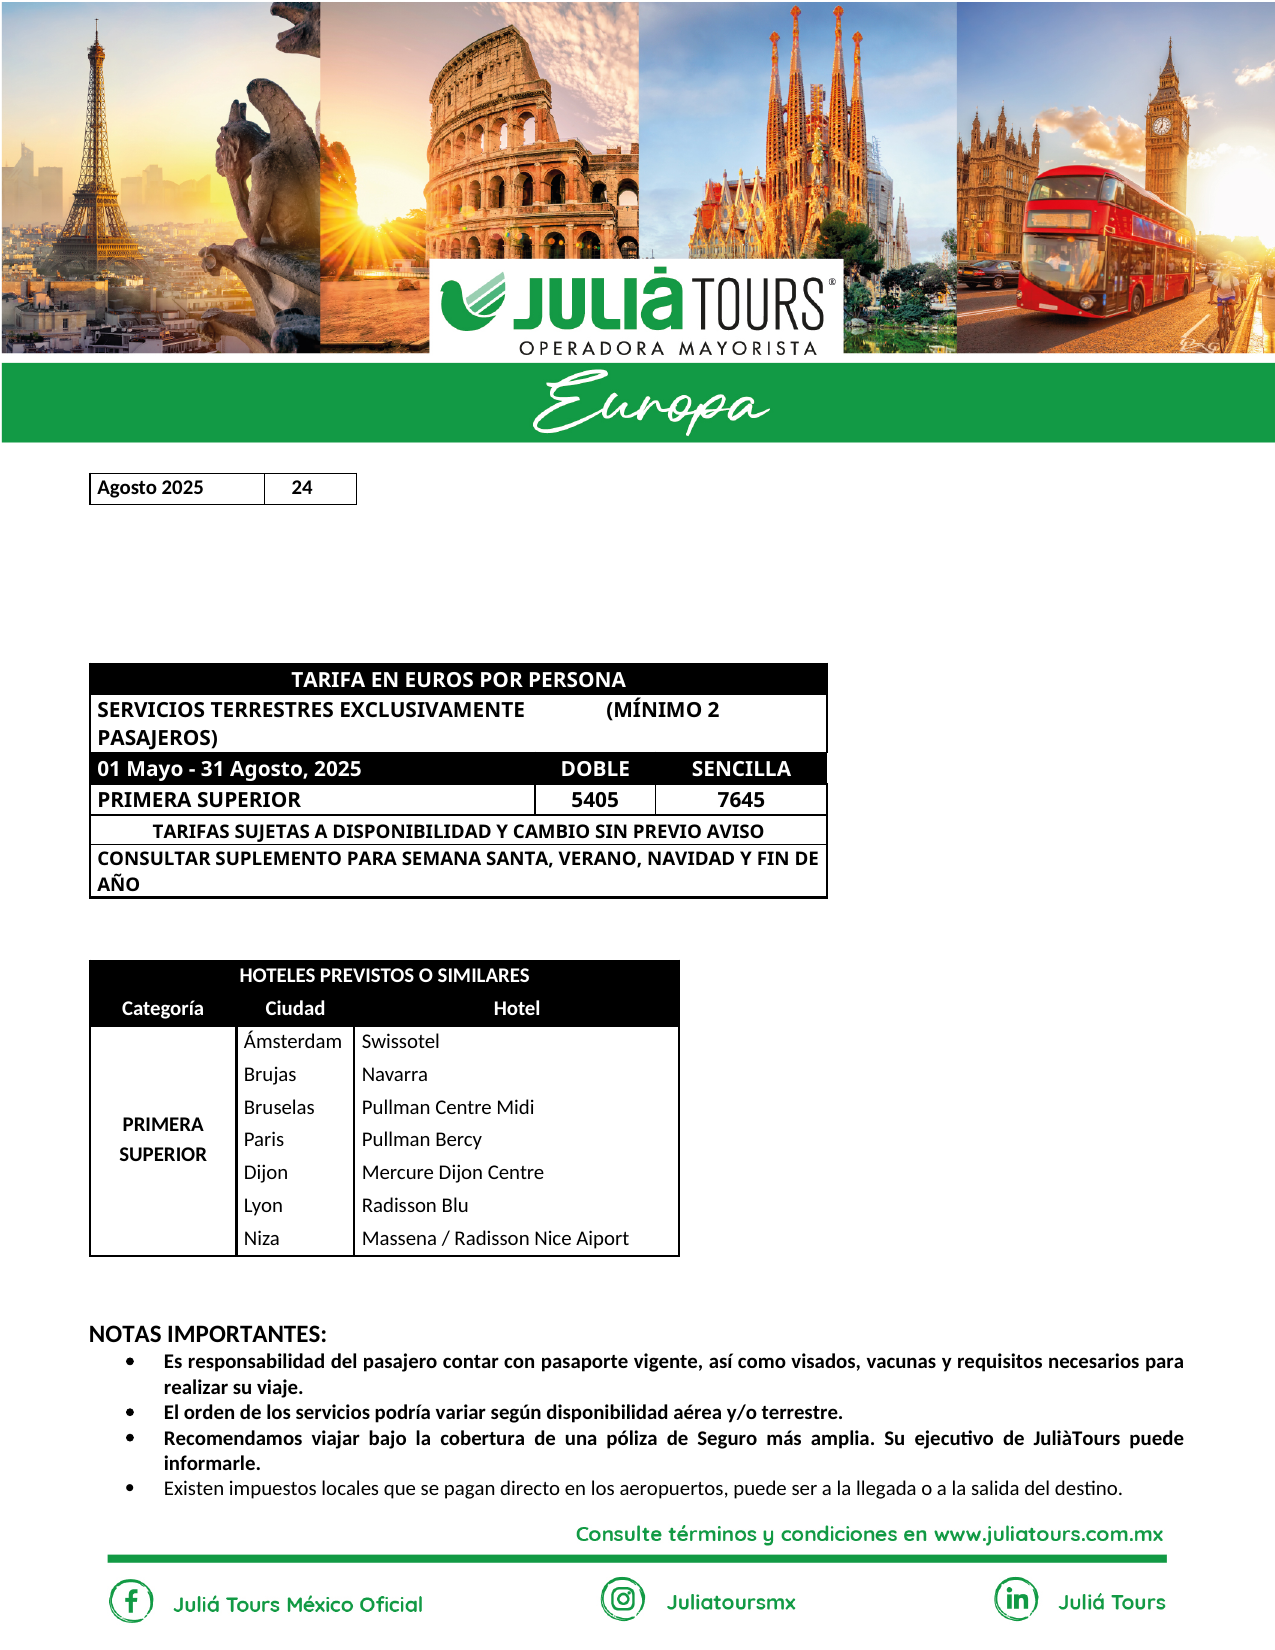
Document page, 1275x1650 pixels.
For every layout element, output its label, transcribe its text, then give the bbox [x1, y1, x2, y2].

table_cell Agosto 2025 [91, 474, 264, 504]
table_cell 01 Mayo - 31 Agosto, 2025 [91, 753, 534, 783]
table_cell Pullman Centre Midi [355, 1091, 678, 1123]
table_cell [339, 474, 356, 504]
list Es responsabilidad del pasajero contar con pasaporte vigente, así como visados, vacunas y requisitos necesarios para realizar su viaje. [126, 1348, 1186, 1399]
list El orden de los servicios podría variar según disponibilidad aérea y/o terrestre. [126, 1399, 1186, 1425]
table_cell Swissotel [355, 1027, 678, 1058]
table_cell TARIFAS SUJETAS A DISPONIBILIDAD Y CAMBIO SIN PREVIO AVISO [91, 816, 826, 844]
table_cell Ciudad [237, 993, 354, 1025]
table_cell SERVICIOS TERRESTRES EXCLUSIVAMENTE (MÍNIMO 2 PASAJEROS) [91, 695, 826, 752]
table_cell 7645 [656, 785, 826, 814]
table_cell Brujas [238, 1058, 353, 1091]
table_cell Niza [238, 1222, 353, 1255]
table_cell SENCILLA [656, 753, 827, 783]
table_cell Radisson Blu [355, 1189, 678, 1222]
table_cell Dijon [238, 1156, 353, 1189]
text NOTAS IMPORTANTES: [89, 1318, 1186, 1348]
table_cell 24 [265, 474, 339, 504]
table_header TARIFA EN EUROS POR PERSONA [91, 665, 826, 694]
table_cell DOBLE [536, 753, 655, 783]
table_cell Massena / Radisson Nice Aiport [355, 1222, 678, 1255]
table_header HOTELES PREVISTOS O SIMILARES [91, 962, 678, 992]
table_cell Ámsterdam [238, 1027, 353, 1058]
table_cell Lyon [238, 1189, 353, 1222]
table_cell CONSULTAR SUPLEMENTO PARA SEMANA SANTA, VERANO, NAVIDAD Y FIN DE AÑO [91, 845, 826, 896]
table_cell Categoría [91, 993, 236, 1025]
picture [1, 1, 1275, 1648]
table_cell PRIMERA SUPERIOR [91, 1027, 235, 1255]
table_cell Navarra [355, 1058, 678, 1091]
table_cell Bruselas [238, 1091, 353, 1123]
table_cell 5405 [536, 785, 655, 814]
table_cell Paris [238, 1124, 353, 1156]
list Existen impuestos locales que se pagan directo en los aeropuertos, puede ser a la llegada o a la salida del destino. [126, 1476, 1186, 1501]
list Recomendamos viajar bajo la cobertura de una póliza de Seguro más amplia. Su ejecutivo de JuliàTours puede informarle. [126, 1425, 1186, 1476]
table_cell Mercure Dijon Centre [355, 1156, 678, 1189]
table_cell Hotel [355, 993, 678, 1025]
table_cell Pullman Bercy [355, 1124, 678, 1156]
table_cell PRIMERA SUPERIOR [91, 785, 534, 814]
